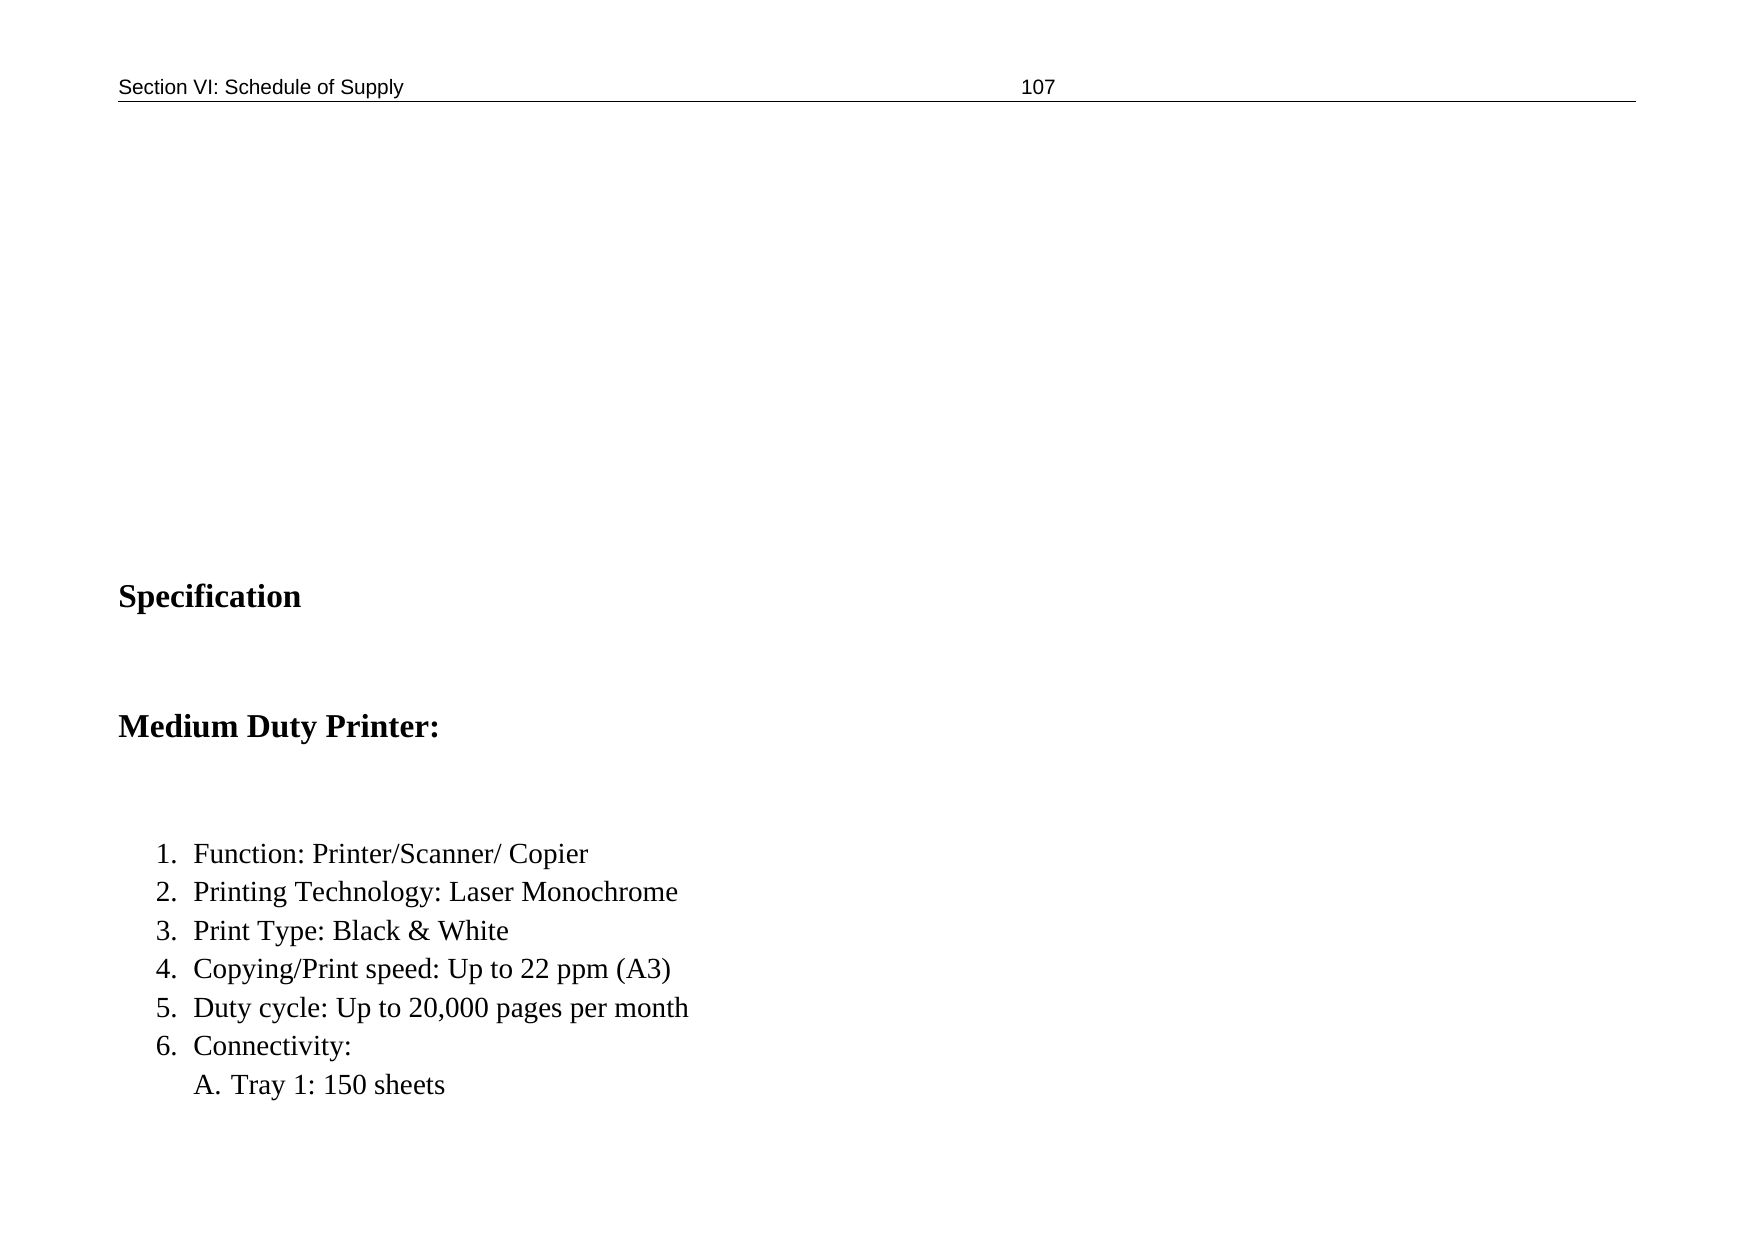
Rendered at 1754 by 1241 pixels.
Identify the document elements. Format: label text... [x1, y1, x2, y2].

text Specification [118, 576, 1636, 614]
list Copying/Print speed: Up to 22 ppm (A3) [156, 951, 1636, 985]
list Tray 1: 150 sheets [193, 1067, 1636, 1101]
list Printing Technology: Laser Monochrome [156, 874, 1636, 908]
text Medium Duty Printer: [118, 706, 1636, 744]
list Function: Printer/Scanner/ Copier [156, 836, 1636, 869]
list Connectivity: [156, 1028, 1636, 1062]
list Duty cycle: Up to 20,000 pages per month [156, 990, 1636, 1023]
list Print Type: Black & White [156, 913, 1636, 946]
